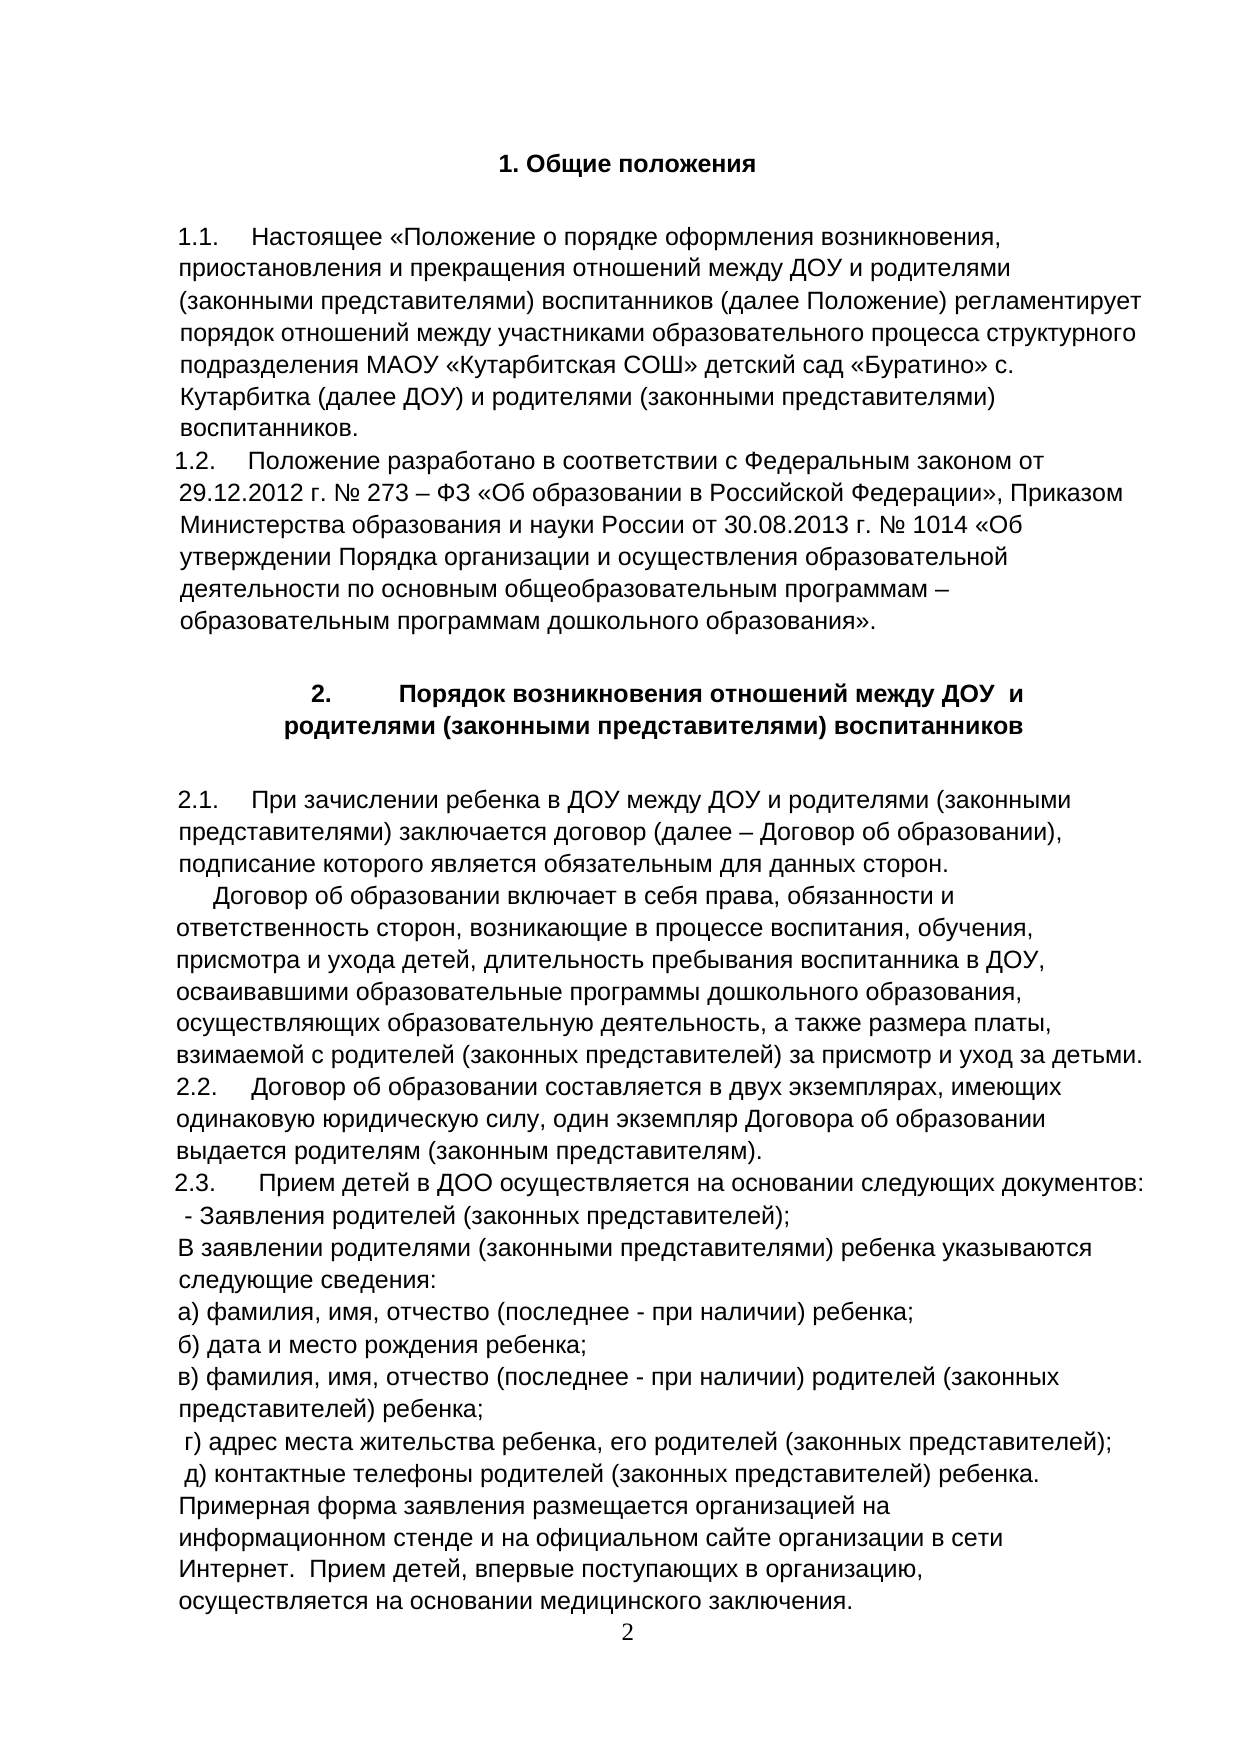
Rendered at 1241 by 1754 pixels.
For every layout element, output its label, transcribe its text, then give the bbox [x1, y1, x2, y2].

text а) фамилия, имя, отчество (последнее - при наличии) ребенка; [177, 1297, 1152, 1326]
text г) адрес места жительства ребенка, его родителей (законных представителей); [177, 1426, 1152, 1455]
list Порядок возникновения отношений между ДОУ и родителями (законными представителями) воспитанников [283, 679, 1046, 740]
text 1.1. Настоящее «Положение о порядке оформления возникновения, приостановления и прекращения отношений между ДОУ и родителями [177, 222, 1152, 282]
text 2.1. При зачислении ребенка в ДОУ между ДОУ и родителями (законными представителями) заключается договор (далее – Договор об образовании), подписание которого является обязательным для данных сторон. [177, 785, 1152, 877]
text 2.3. Прием детей в ДОО осуществляется на основании следующих документов: [103, 1168, 1159, 1197]
text 29.12.2012 г. № 273 – ФЗ «Об образовании в Российской Федерации», Приказом Министерства образования и науки России от 30.08.2013 г. № 1014 «Об утверждении Порядка организации и осуществления образовательной деятельности по основным общеобразовательным программам – образовательным программам дошкольного образования». [178, 478, 1152, 634]
text В заявлении родителями (законными представителями) ребенка указываются следующие сведения: [177, 1233, 1152, 1294]
text в) фамилия, имя, отчество (последнее - при наличии) родителей (законных представителей) ребенка; [177, 1362, 1152, 1423]
text Договор об образовании включает в себя права, обязанности и ответственность сторон, возникающие в процессе воспитания, обучения, присмотра и ухода детей, длительность пребывания воспитанника в ДОУ, осваивавшими образовательные программы дошкольного образования, осуществляющих образовательную деятельность, а также размера платы, взимаемой с родителей (законных представителей) за присмотр и уход за детьми. 2.2. Договор об образовании составляется в двух экземплярах, имеющих одинаковую юридическую силу, один экземпляр Договора об образовании выдается родителям (законным представителям). [102, 881, 1152, 1165]
text д) контактные телефоны родителей (законных представителей) ребенка. Примерная форма заявления размещается организацией на информационном стенде и на официальном сайте организации в сети Интернет. Прием детей, впервые поступающих в организацию, осуществляется на основании медицинского заключения. [177, 1459, 1104, 1615]
text 1.2. Положение разработано в соответствии с Федеральным законом от [103, 446, 1159, 474]
text (законными представителями) воспитанников (далее Положение) регламентирует порядок отношений между участниками образовательного процесса структурного подразделения МАОУ «Кутарбитская СОШ» детский сад «Буратино» с. Кутарбитка (далее ДОУ) и родителями (законными представителями) воспитанников. [178, 286, 1152, 442]
text б) дата и место рождения ребенка; [177, 1330, 1152, 1358]
text - Заявления родителей (законных представителей); [177, 1201, 1152, 1229]
subtitle 1. Общие положения [103, 149, 1151, 178]
